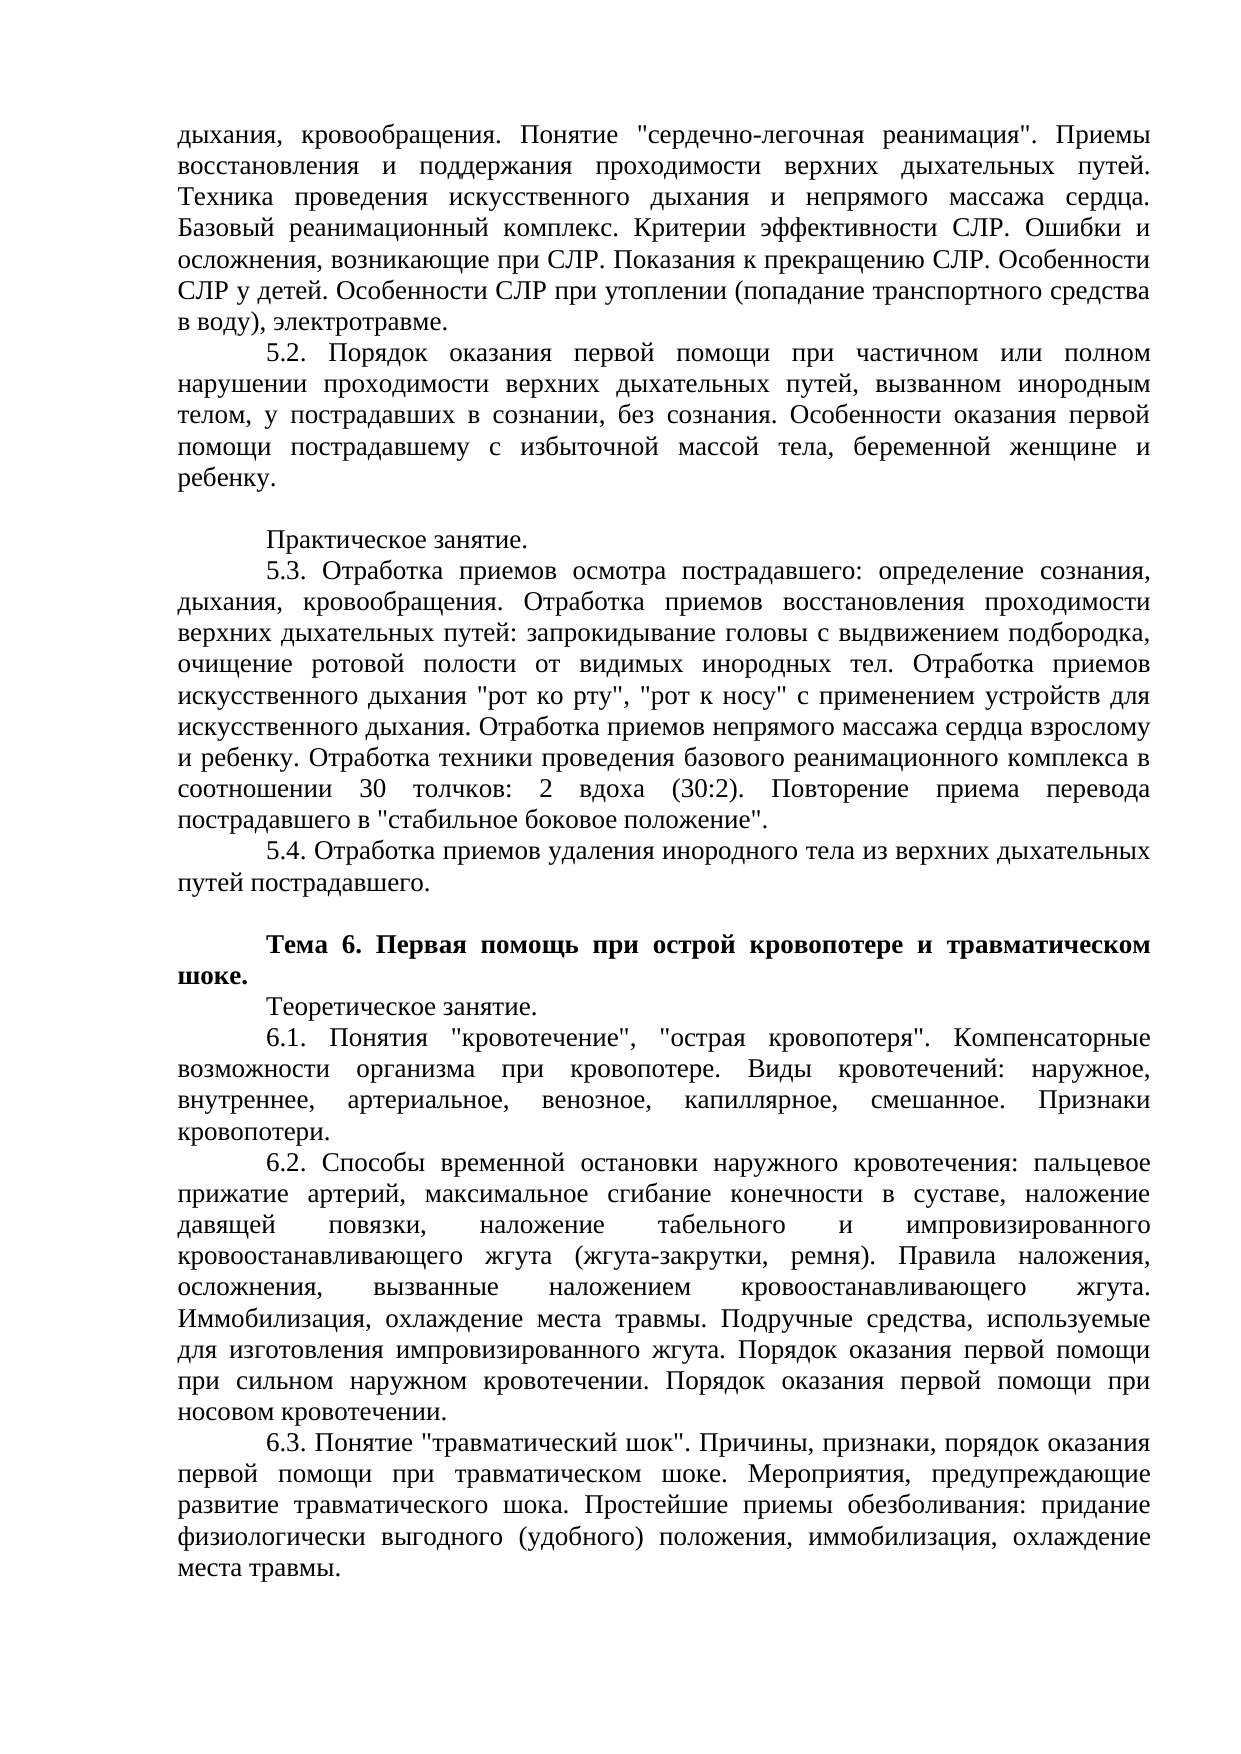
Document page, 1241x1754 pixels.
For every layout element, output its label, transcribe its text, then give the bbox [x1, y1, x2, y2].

text Тема 6. Первая помощь при острой кровопотере и травматическом шоке. [177, 928, 1152, 990]
text Теоретическое занятие. [177, 990, 1152, 1021]
text 6.3. Понятие "травматический шок". Причины, признаки, порядок оказания первой помощи при травматическом шоке. Мероприятия, предупреждающие развитие травматического шока. Простейшие приемы обезболивания: придание физиологически выгодного (удобного) положения, иммобилизация, охлаждение места травмы. [177, 1426, 1152, 1582]
text 5.3. Отработка приемов осмотра пострадавшего: определение сознания, дыхания, кровообращения. Отработка приемов восстановления проходимости верхних дыхательных путей: запрокидывание головы с выдвижением подбородка, очищение ротовой полости от видимых инородных тел. Отработка приемов искусственного дыхания "рот ко рту", "рот к носу" с применением устройств для искусственного дыхания. Отработка приемов непрямого массажа сердца взрослому и ребенку. Отработка техники проведения базового реанимационного комплекса в соотношении 30 толчков: 2 вдоха (30:2). Повторение приема перевода пострадавшего в "стабильное боковое положение". [177, 554, 1152, 834]
text 6.1. Понятия "кровотечение", "острая кровопотеря". Компенсаторные возможности организма при кровопотере. Виды кровотечений: наружное, внутреннее, артериальное, венозное, капиллярное, смешанное. Признаки кровопотери. [177, 1021, 1152, 1146]
text Практическое занятие. [177, 523, 1152, 554]
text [177, 118, 1152, 336]
text 6.2. Способы временной остановки наружного кровотечения: пальцевое прижатие артерий, максимальное сгибание конечности в суставе, наложение давящей повязки, наложение табельного и импровизированного кровоостанавливающего жгута (жгута-закрутки, ремня). Правила наложения, осложнения, вызванные наложением кровоостанавливающего жгута. Иммобилизация, охлаждение места травмы. Подручные средства, используемые для изготовления импровизированного жгута. Порядок оказания первой помощи при сильном наружном кровотечении. Порядок оказания первой помощи при носовом кровотечении. [177, 1146, 1152, 1426]
text 5.4. Отработка приемов удаления инородного тела из верхних дыхательных путей пострадавшего. [177, 834, 1152, 897]
text 5.2. Порядок оказания первой помощи при частичном или полном нарушении проходимости верхних дыхательных путей, вызванном инородным телом, у пострадавших в сознании, без сознания. Особенности оказания первой помощи пострадавшему с избыточной массой тела, беременной женщине и ребенку. [177, 336, 1152, 492]
